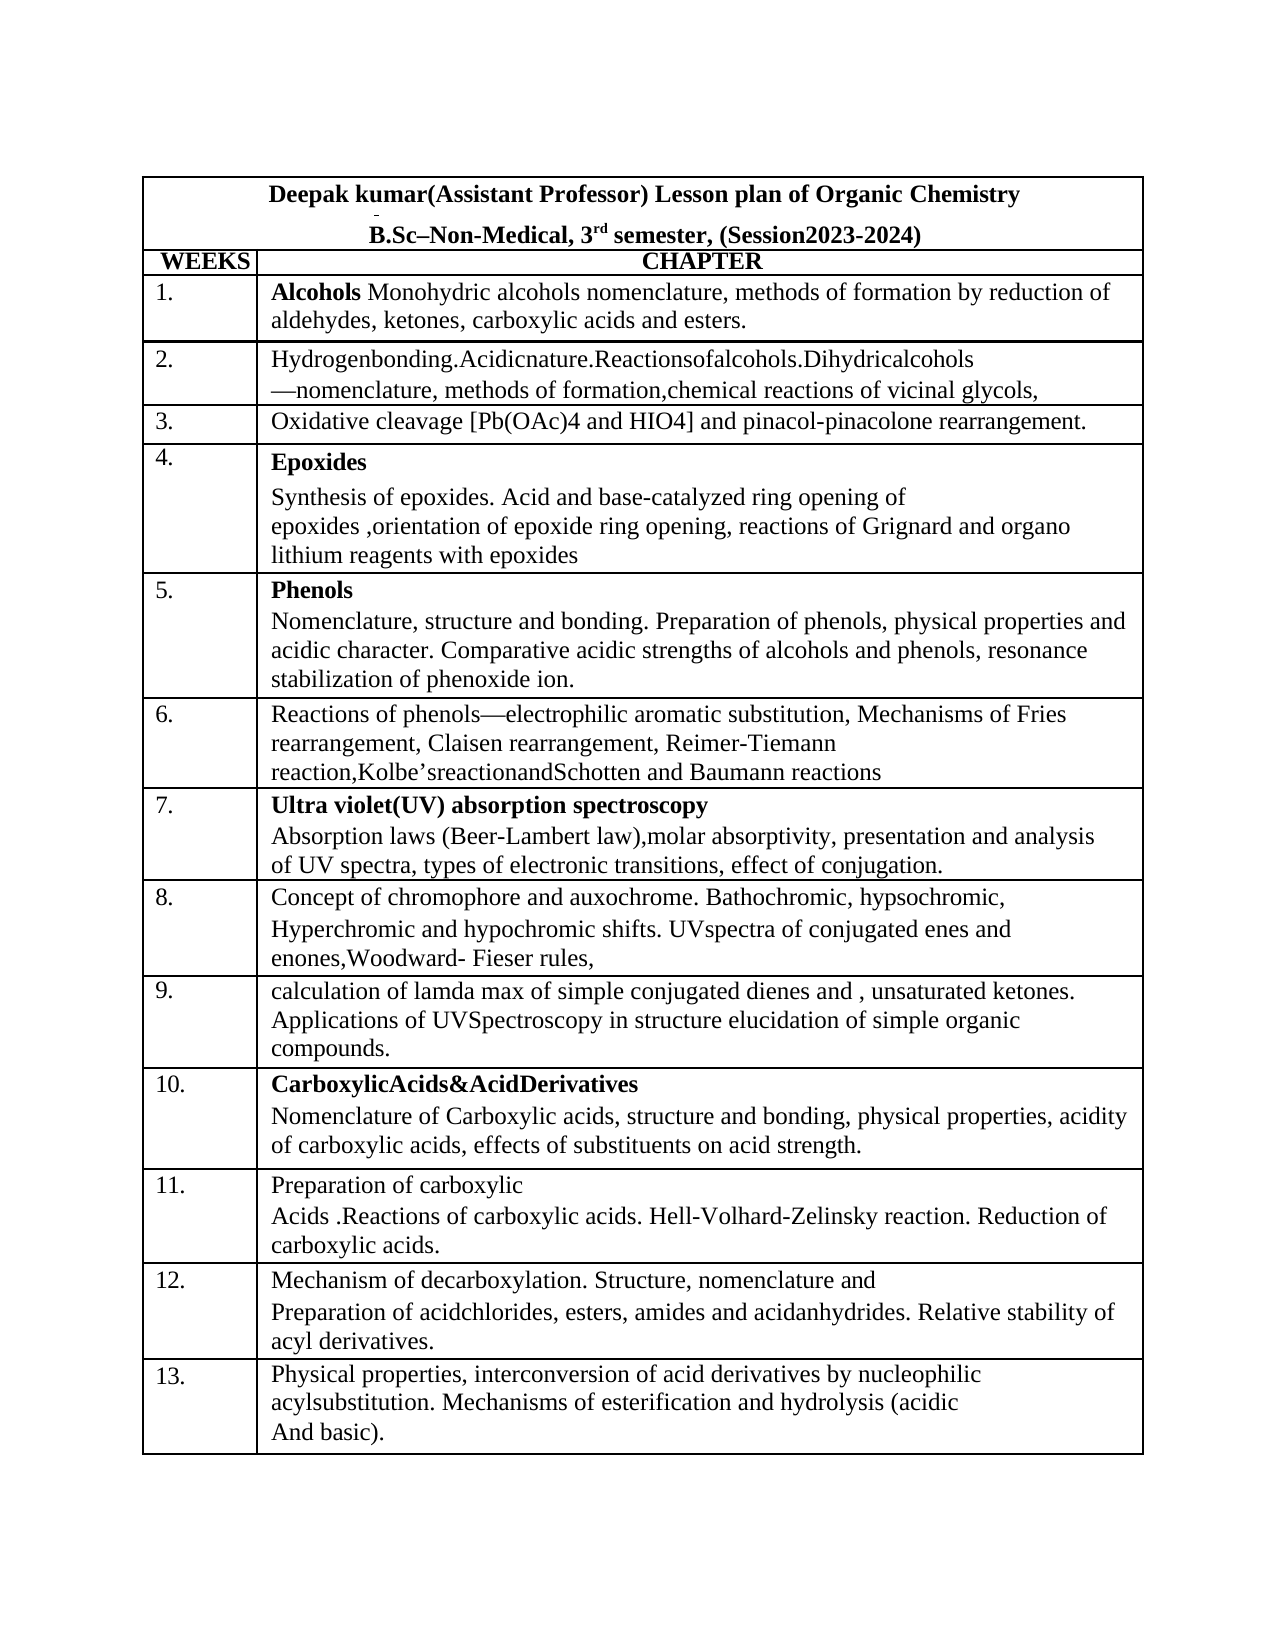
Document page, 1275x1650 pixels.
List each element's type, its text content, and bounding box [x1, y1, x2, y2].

table_cell 7. [144, 789, 256, 879]
table_cell 8. [144, 881, 256, 975]
table_cell 1. [144, 276, 256, 340]
table_cell Hydrogenbonding.Acidicnature.Reactionsofalcohols.Dihydricalcohols —nomenclature, methods of formation,chemical reactions of vicinal glycols, [258, 343, 1142, 404]
table_cell CarboxylicAcids&AcidDerivatives Nomenclature of Carboxylic acids, structure and bonding, physical properties, acidity of carboxylic acids, effects of substituents on acid strength. [258, 1069, 1142, 1168]
table_cell WEEKS [144, 251, 256, 274]
table_cell Physical properties, interconversion of acid derivatives by nucleophilic acylsubstitution. Mechanisms of esterification and hydrolysis (acidic And basic). [258, 1360, 1142, 1453]
table_cell Mechanism of decarboxylation. Structure, nomenclature and Preparation of acidchlorides, esters, amides and acidanhydrides. Relative stability of acyl derivatives. [258, 1264, 1142, 1357]
table_cell Epoxides Synthesis of epoxides. Acid and base-catalyzed ring opening of epoxides ,orientation of epoxide ring opening, reactions of Grignard and organo lithium reagents with epoxides [258, 445, 1142, 572]
table_cell Phenols Nomenclature, structure and bonding. Preparation of phenols, physical properties and acidic character. Comparative acidic strengths of alcohols and phenols, resonance stabilization of phenoxide ion. [258, 574, 1142, 697]
table_cell calculation of lamda max of simple conjugated dienes and , unsaturated ketones. Applications of UVSpectroscopy in structure elucidation of simple organic compounds. [258, 977, 1142, 1067]
table_cell 13. [144, 1360, 256, 1453]
table_cell Alcohols Monohydric alcohols nomenclature, methods of formation by reduction of aldehydes, ketones, carboxylic acids and esters. [258, 276, 1142, 340]
table_cell 3. [144, 406, 256, 442]
table_cell 11. [144, 1170, 256, 1262]
table_cell Concept of chromophore and auxochrome. Bathochromic, hypsochromic, Hyperchromic and hypochromic shifts. UVspectra of conjugated enes and enones,Woodward- Fieser rules, [258, 881, 1142, 975]
table_cell CHAPTER [258, 251, 1142, 274]
table_cell 9. [144, 977, 256, 1067]
table_cell Preparation of carboxylic Acids .Reactions of carboxylic acids. Hell-Volhard-Zelinsky reaction. Reduction of carboxylic acids. [258, 1170, 1142, 1262]
table_header Deepak kumar(Assistant Professor) Lesson plan of Organic Chemistry B.Sc–Non-Medical, 3rd semester, (Session2023-2024) [144, 178, 1142, 249]
table_cell Oxidative cleavage [Pb(OAc)4 and HIO4] and pinacol-pinacolone rearrangement. [258, 406, 1142, 442]
table_cell 4. [144, 445, 256, 572]
table_cell 6. [144, 699, 256, 787]
table_cell 10. [144, 1069, 256, 1168]
table_cell Reactions of phenols—electrophilic aromatic substitution, Mechanisms of Fries rearrangement, Claisen rearrangement, Reimer-Tiemann reaction,Kolbe’sreactionandSchotten and Baumann reactions [258, 699, 1142, 787]
table_cell 5. [144, 574, 256, 697]
table_cell Ultra violet(UV) absorption spectroscopy Absorption laws (Beer-Lambert law),molar absorptivity, presentation and analysis of UV spectra, types of electronic transitions, effect of conjugation. [258, 789, 1142, 879]
table_cell 2. [144, 343, 256, 404]
table_cell 12. [144, 1264, 256, 1357]
